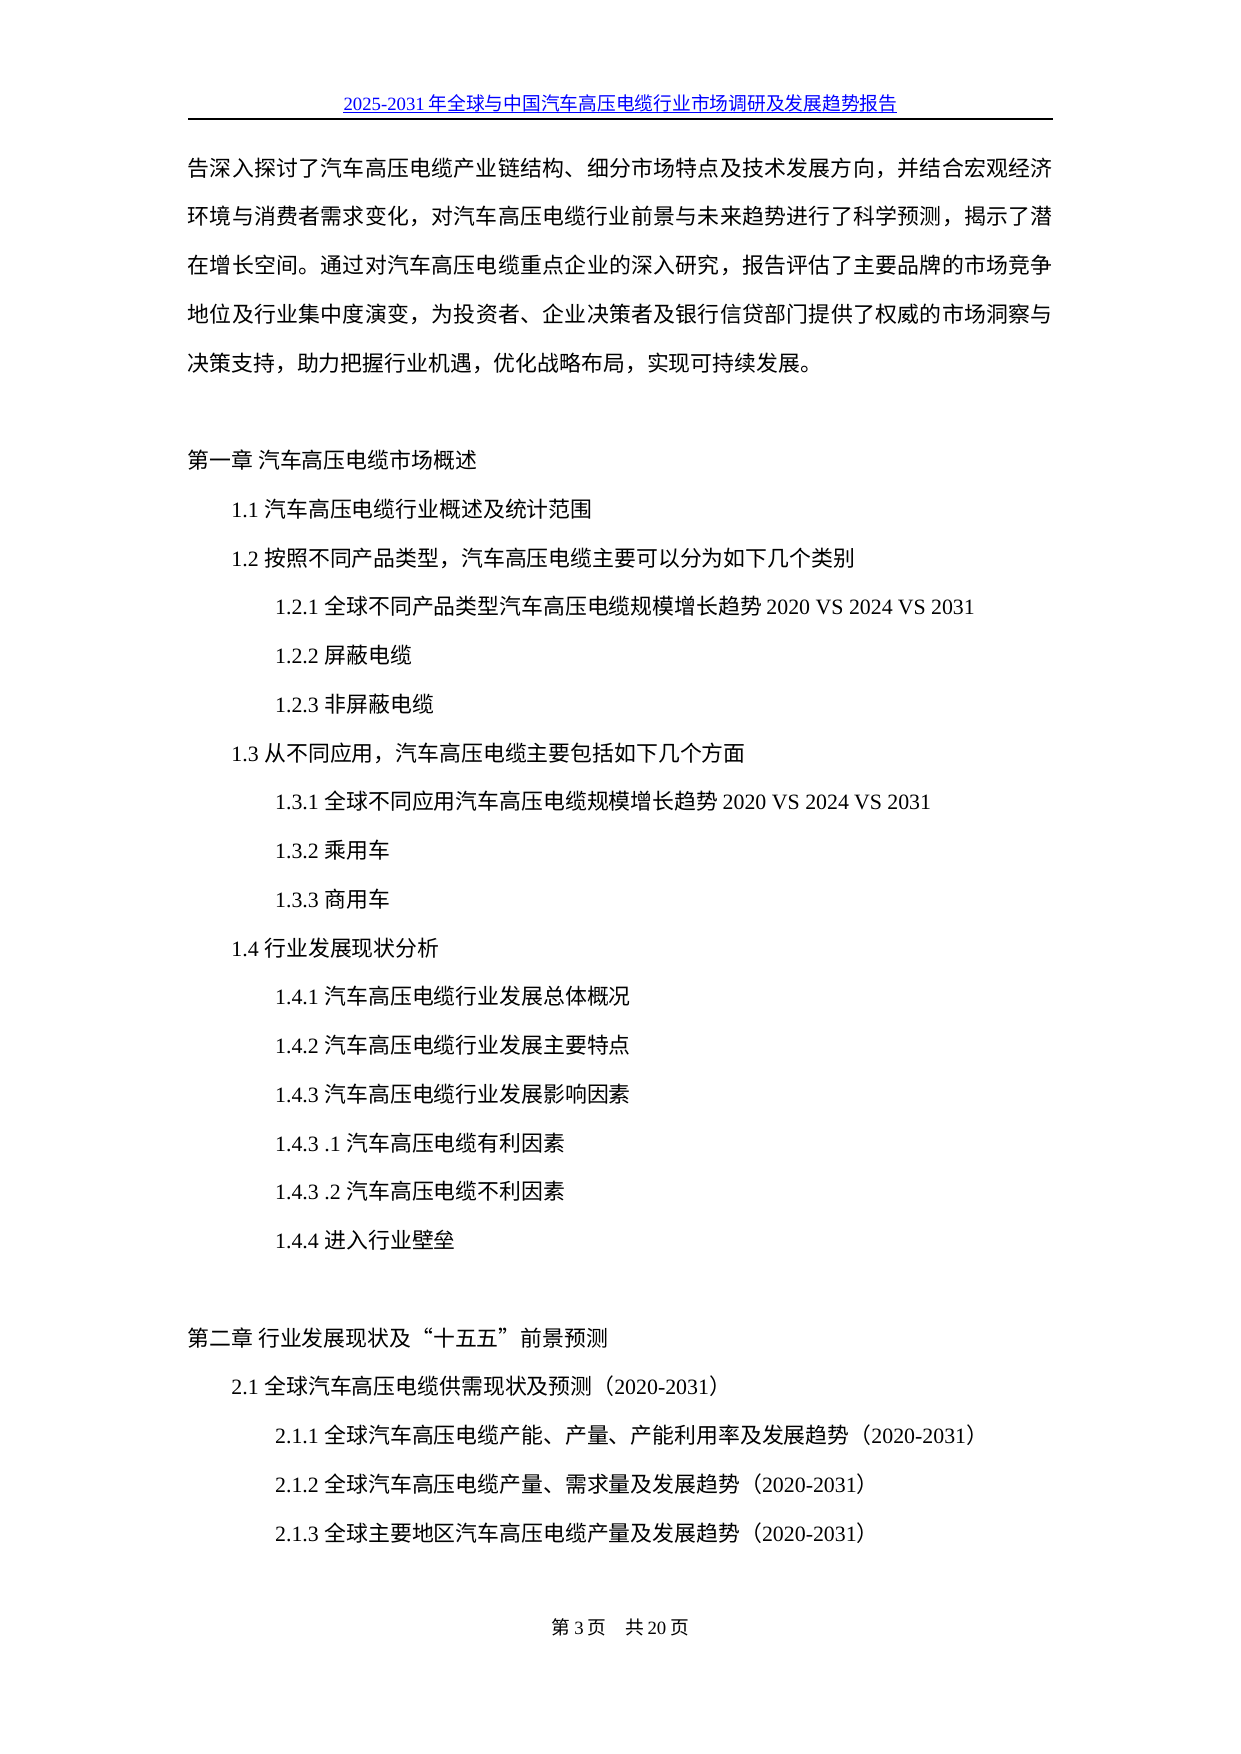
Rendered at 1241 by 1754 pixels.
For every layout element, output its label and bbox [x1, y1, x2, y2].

text [187, 150, 1053, 1548]
